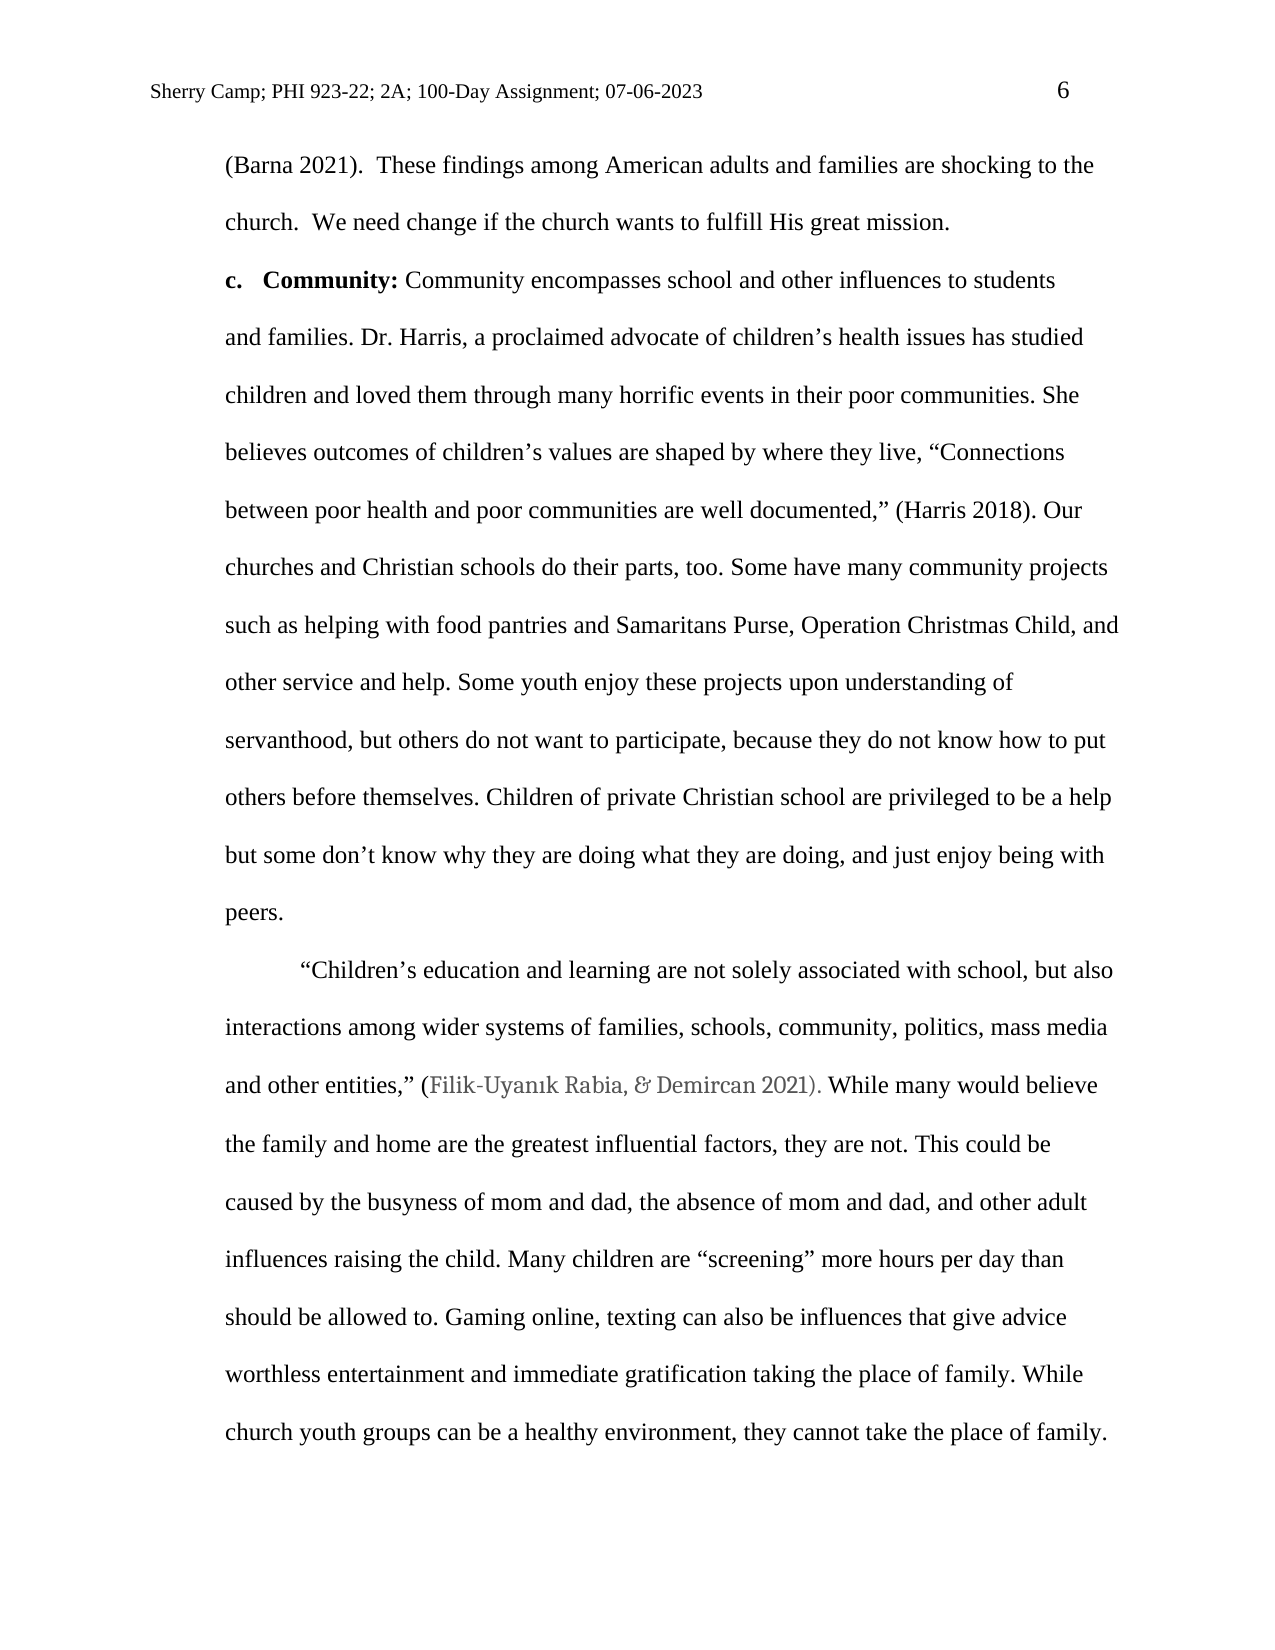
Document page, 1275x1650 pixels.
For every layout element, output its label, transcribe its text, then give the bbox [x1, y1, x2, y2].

text “Children’s education and learning are not solely associated with school, but also [150, 955, 1125, 984]
text church youth groups can be a healthy environment, they cannot take the place of family. [150, 1417, 1125, 1445]
text others before themselves. Children of private Christian school are privileged to be a help but some don’t know why they are doing what they are doing, and just enjoy being with peers. [225, 782, 1125, 926]
text and families. Dr. Harris, a proclaimed advocate of children’s health issues has studied children and loved them through many horrific events in their poor communities. She believes outcomes of children’s values are shaped by where they live, “Connections between poor health and poor communities are well documented,” (Harris 2018). Our churches and Christian schools do their parts, too. Some have many community projects [225, 322, 1125, 581]
text should be allowed to. Gaming online, texting can also be influences that give advice [150, 1302, 1125, 1330]
text worthless entertainment and immediate gratification taking the place of family. While [150, 1359, 1125, 1388]
text influences raising the child. Many children are “screening” more hours per day than [150, 1244, 1125, 1273]
text and other entities,” (Filik-Uyanık Rabia, & Demircan 2021). While many would believe [150, 1070, 1125, 1099]
list Community: Community encompasses school and other influences to students [225, 265, 1125, 294]
text such as helping with food pantries and Samaritans Purse, Operation Christmas Child, and other service and help. Some youth enjoy these projects upon understanding of servanthood, but others do not want to participate, because they do not know how to put [225, 610, 1125, 754]
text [225, 150, 1125, 236]
text caused by the busyness of mom and dad, the absence of mom and dad, and other adult [150, 1187, 1125, 1215]
text interactions among wider systems of families, schools, community, politics, mass media [150, 1012, 1125, 1041]
text the family and home are the greatest influential factors, they are not. This could be [150, 1129, 1125, 1158]
